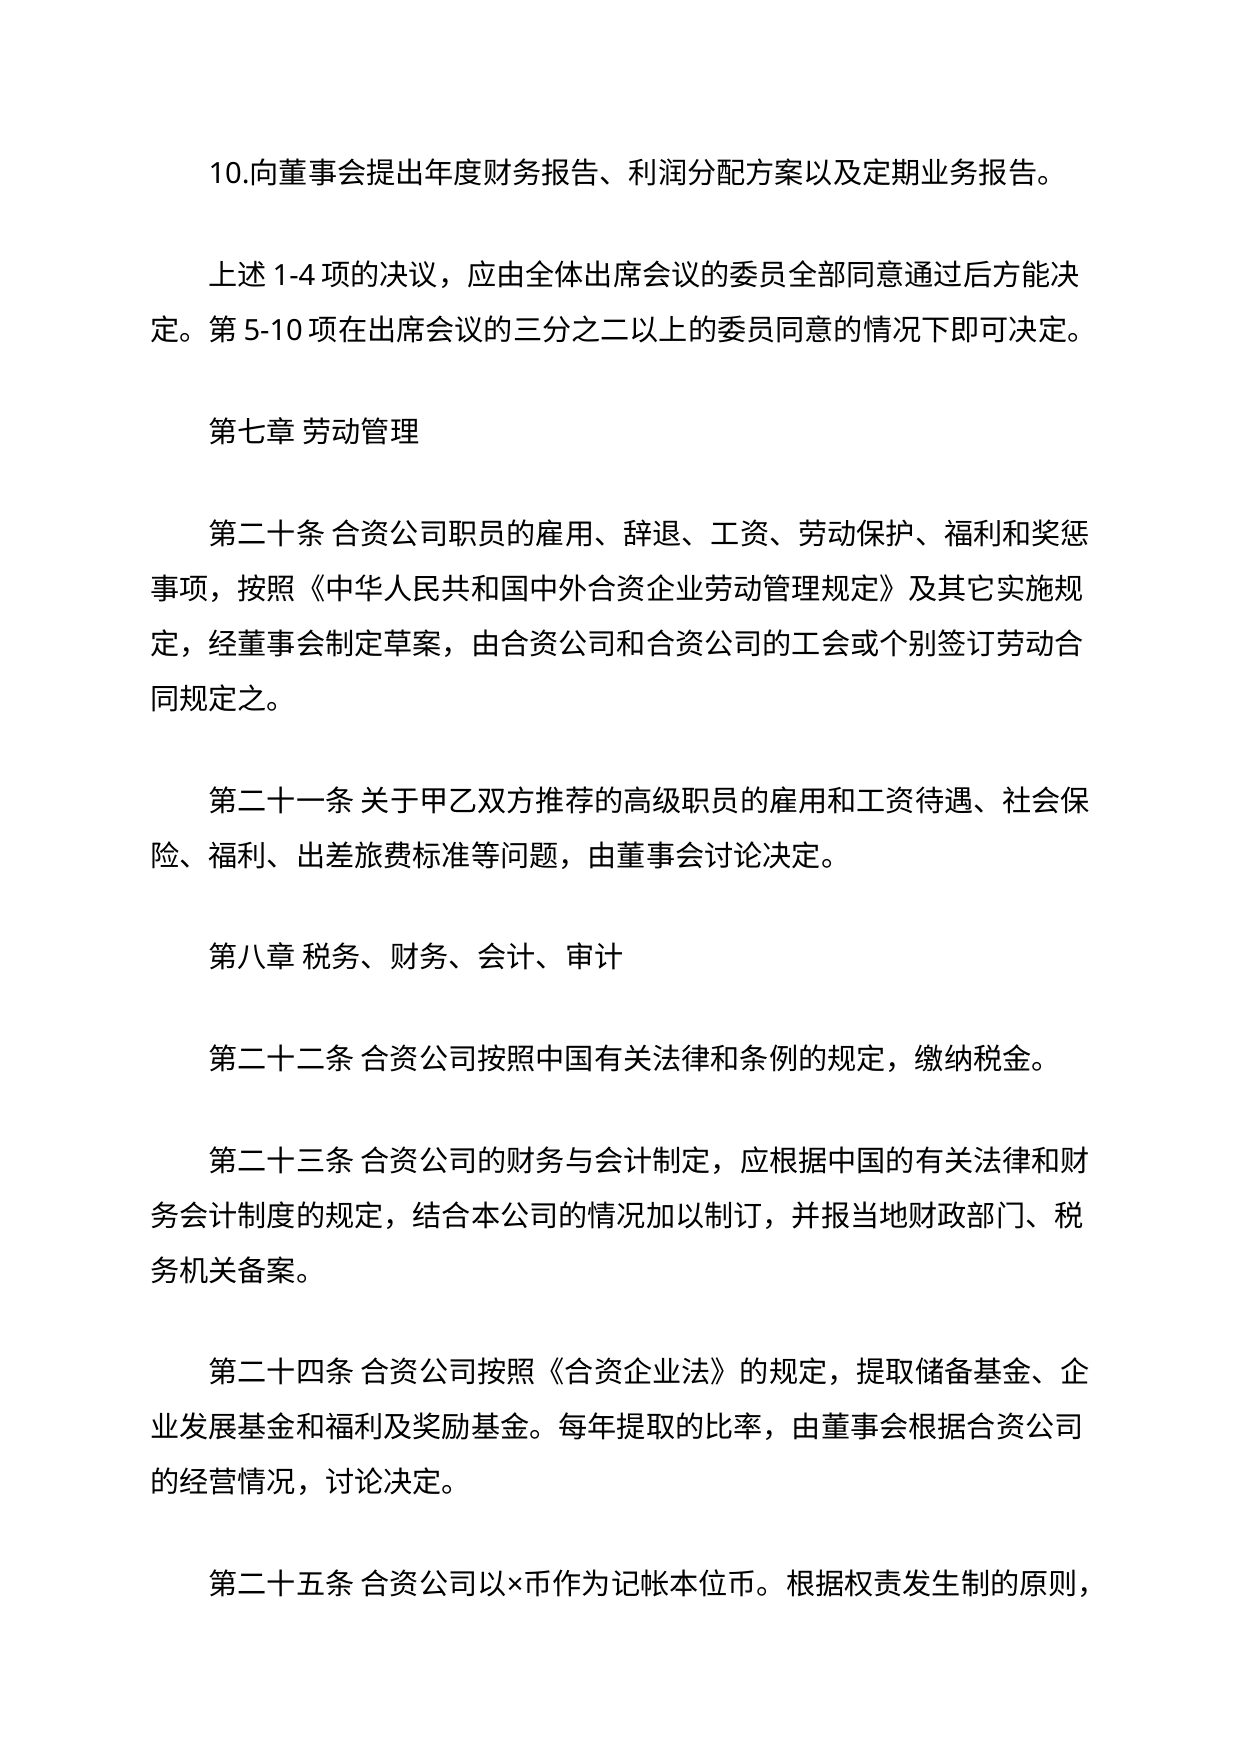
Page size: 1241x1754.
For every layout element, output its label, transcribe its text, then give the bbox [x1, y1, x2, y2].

text 第七章 劳动管理 [150, 409, 1090, 451]
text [150, 1561, 1090, 1603]
text 第八章 税务、财务、会计、审计 [150, 934, 1090, 976]
text 第二十三条 合资公司的财务与会计制定，应根据中国的有关法律和财务会计制度的规定，结合本公司的情况加以制订，并报当地财政部门、税务机关备案。 [150, 1137, 1090, 1289]
text 第二十条 合资公司职员的雇用、辞退、工资、劳动保护、福利和奖惩事项，按照《中华人民共和国中外合资企业劳动管理规定》及其它实施规定，经董事会制定草案，由合资公司和合资公司的工会或个别签订劳动合同规定之。 [150, 511, 1090, 718]
text 第二十四条 合资公司按照《合资企业法》的规定，提取储备基金、企业发展基金和福利及奖励基金。每年提取的比率，由董事会根据合资公司的经营情况，讨论决定。 [150, 1349, 1090, 1501]
text 第二十二条 合资公司按照中国有关法律和条例的规定，缴纳税金。 [150, 1036, 1090, 1078]
text 上述1-4项的决议，应由全体出席会议的委员全部同意通过后方能决定。第5-10项在出席会议的三分之二以上的委员同意的情况下即可决定。 [150, 252, 1090, 349]
text 第二十一条 关于甲乙双方推荐的高级职员的雇用和工资待遇、社会保险、福利、出差旅费标准等问题，由董事会讨论决定。 [150, 777, 1090, 874]
text 10.向董事会提出年度财务报告、利润分配方案以及定期业务报告。 [150, 150, 1090, 192]
